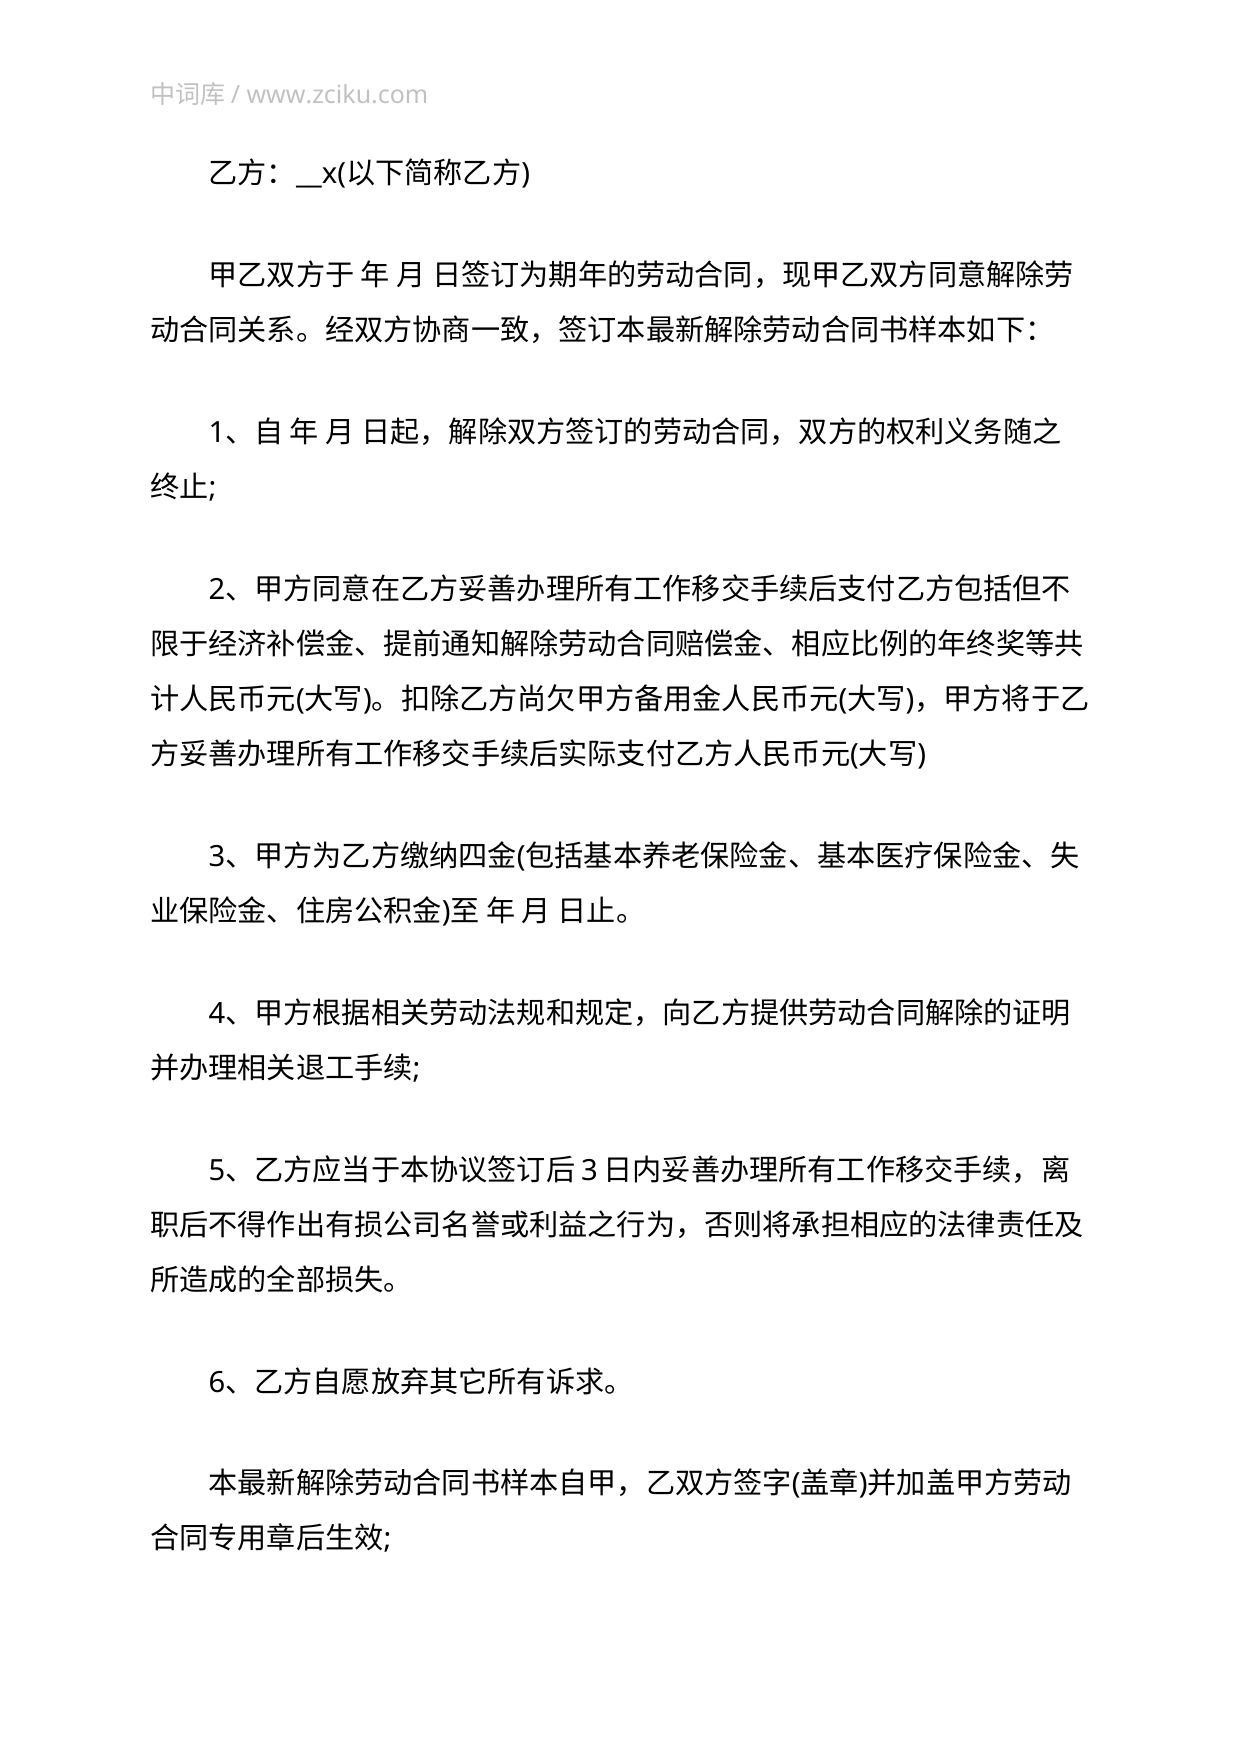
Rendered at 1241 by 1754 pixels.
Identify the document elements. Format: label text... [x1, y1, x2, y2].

text 5、乙方应当于本协议签订后3日内妥善办理所有工作移交手续，离职后不得作出有损公司名誉或利益之行为，否则将承担相应的法律责任及所造成的全部损失。 [150, 1146, 1090, 1299]
text 1、自 年 月 日起，解除双方签订的劳动合同，双方的权利义务随之终止; [150, 409, 1090, 506]
text 4、甲方根据相关劳动法规和规定，向乙方提供劳动合同解除的证明并办理相关退工手续; [150, 989, 1090, 1087]
text 6、乙方自愿放弃其它所有诉求。 [150, 1358, 1090, 1401]
text 乙方：__x(以下简称乙方) [150, 150, 1090, 192]
text 甲乙双方于 年 月 日签订为期年的劳动合同，现甲乙双方同意解除劳动合同关系。经双方协商一致，签订本最新解除劳动合同书样本如下： [150, 252, 1090, 349]
text 3、甲方为乙方缴纳四金(包括基本养老保险金、基本医疗保险金、失业保险金、住房公积金)至 年 月 日止。 [150, 832, 1090, 930]
text 2、甲方同意在乙方妥善办理所有工作移交手续后支付乙方包括但不限于经济补偿金、提前通知解除劳动合同赔偿金、相应比例的年终奖等共计人民币元(大写)。扣除乙方尚欠甲方备用金人民币元(大写)，甲方将于乙方妥善办理所有工作移交手续后实际支付乙方人民币元(大写) [150, 566, 1090, 773]
text 本最新解除劳动合同书样本自甲，乙双方签字(盖章)并加盖甲方劳动合同专用章后生效; [150, 1460, 1090, 1557]
